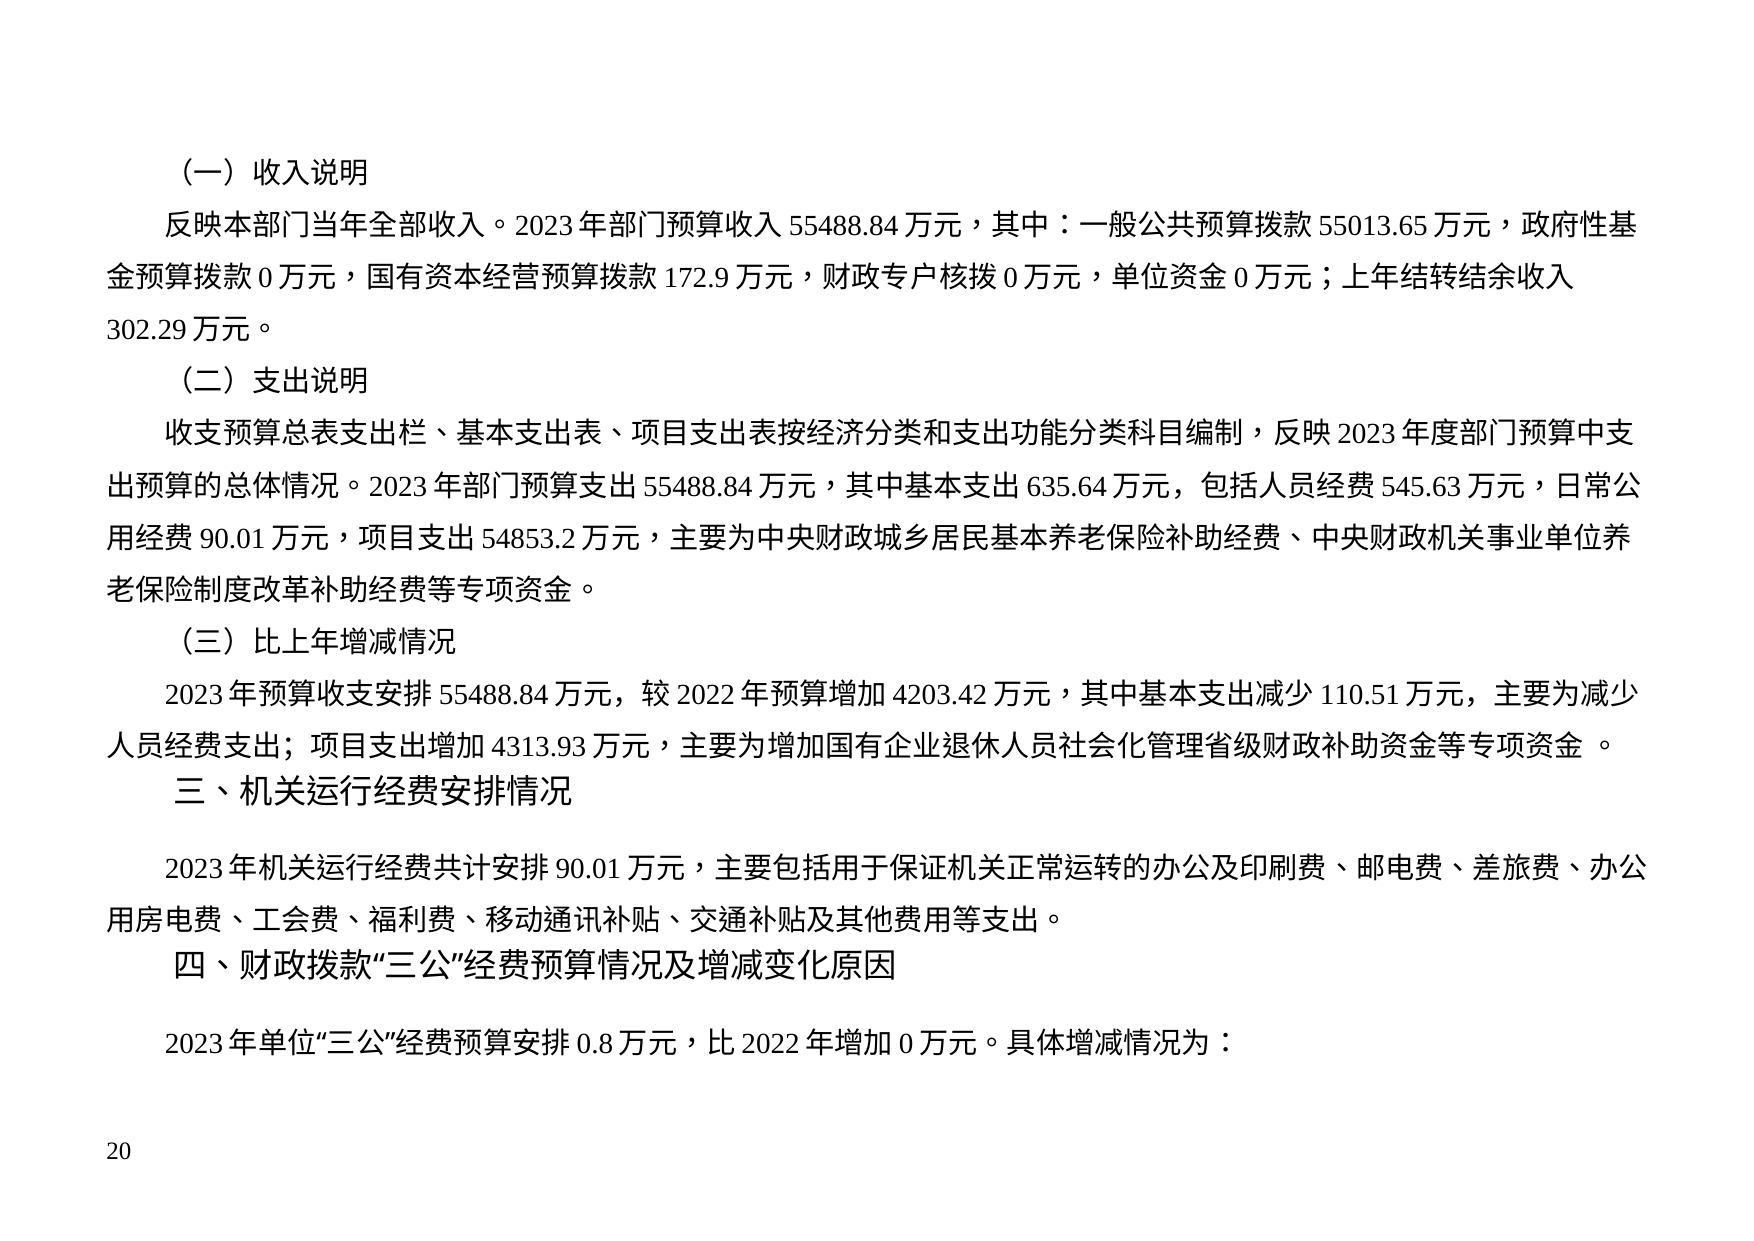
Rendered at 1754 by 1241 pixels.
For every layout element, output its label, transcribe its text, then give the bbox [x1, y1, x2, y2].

text 四、财政拨款“三公”经费预算情况及增减变化原因 [106, 942, 1648, 988]
text （一）收入说明 [106, 142, 1648, 194]
text 三、机关运行经费安排情况 [106, 768, 1648, 813]
text 2023年单位“三公”经费预算安排0.8万元，比2022年增加0万元。具体增减情况为： [106, 1011, 1648, 1063]
text 2023年机关运行经费共计安排90.01万元，主要包括用于保证机关正常运转的办公及印刷费、邮电费、差旅费、办公用房电费、工会费、福利费、移动通讯补贴、交通补贴及其他费用等支出。 [106, 837, 1648, 941]
text 2023年预算收支安排55488.84万元，较2022年预算增加4203.42万元，其中基本支出减少110.51万元，主要为减少人员经费支出；项目支出增加4313.93万元，主要为增加国有企业退休人员社会化管理省级财政补助资金等专项资金 。 [106, 663, 1648, 767]
text 反映本部门当年全部收入。2023年部门预算收入55488.84万元，其中：一般公共预算拨款55013.65万元，政府性基金预算拨款0万元，国有资本经营预算拨款172.9万元，财政专户核拨0万元，单位资金0万元；上年结转结余收入302.29万元。 [106, 194, 1648, 350]
text 收支预算总表支出栏、基本支出表、项目支出表按经济分类和支出功能分类科目编制，反映2023年度部门预算中支出预算的总体情况。2023年部门预算支出55488.84万元，其中基本支出635.64万元，包括人员经费545.63万元，日常公用经费90.01万元，项目支出54853.2万元，主要为中央财政城乡居民基本养老保险补助经费、中央财政机关事业单位养老保险制度改革补助经费等专项资金。 [106, 402, 1648, 611]
text （二）支出说明 [106, 350, 1648, 402]
text （三）比上年增减情况 [106, 611, 1648, 663]
